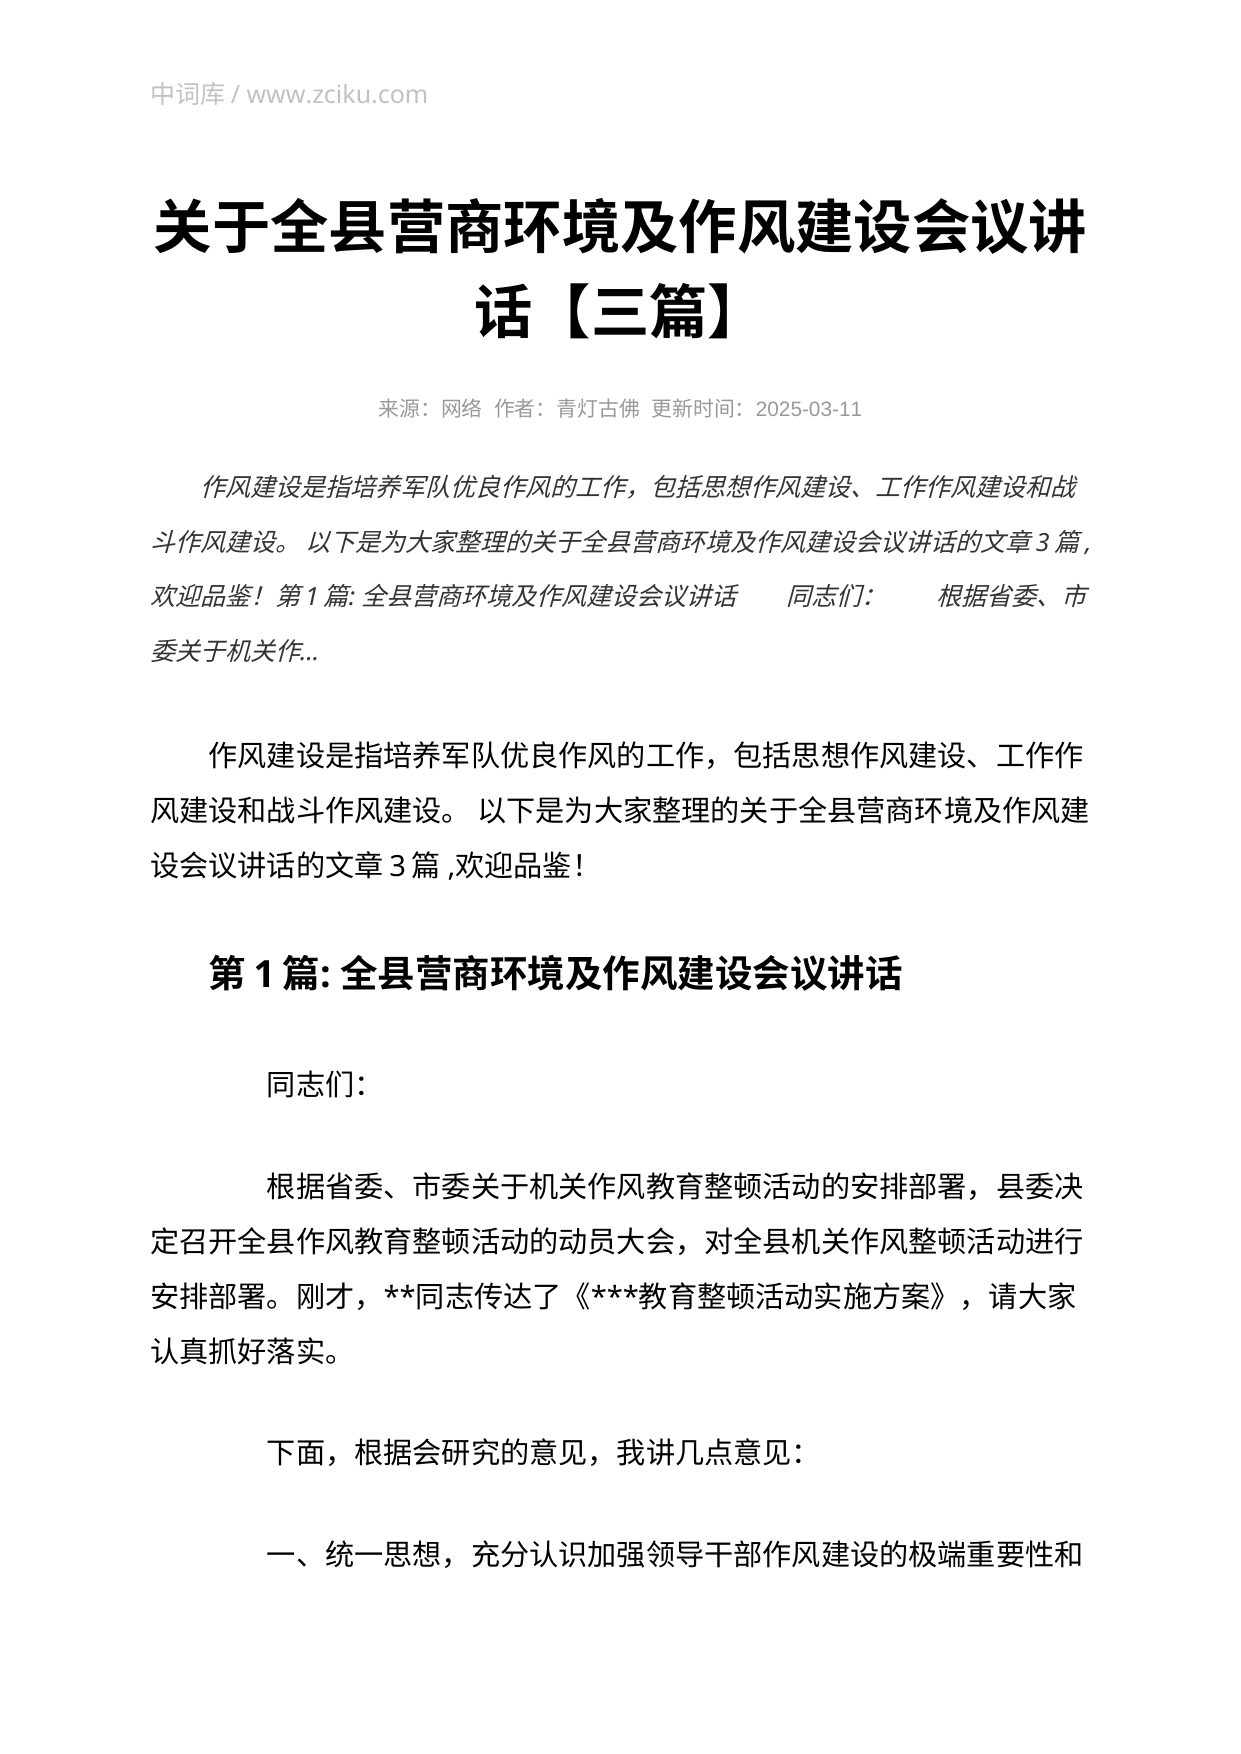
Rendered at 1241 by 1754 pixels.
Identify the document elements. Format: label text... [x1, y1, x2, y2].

text 下面，根据会研究的意见，我讲几点意见： [150, 1430, 1090, 1472]
text 作风建设是指培养军队优良作风的工作，包括思想作风建设、工作作风建设和战斗作风建设。 以下是为大家整理的关于全县营商环境及作风建设会议讲话的文章3篇 ,欢迎品鉴！第1篇: 全县营商环境及作风建设会议讲话 同志们： 根据省委、市委关于机关作... [150, 468, 1090, 667]
text 作风建设是指培养军队优良作风的工作，包括思想作风建设、工作作风建设和战斗作风建设。 以下是为大家整理的关于全县营商环境及作风建设会议讲话的文章3篇 ,欢迎品鉴！ [150, 732, 1090, 884]
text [150, 1532, 1090, 1574]
text 来源：网络 作者：青灯古佛 更新时间：2025-03-11 [150, 397, 1090, 421]
subtitle 关于全县营商环境及作风建设会议讲话【三篇】 [150, 181, 1090, 350]
text 第1篇: 全县营商环境及作风建设会议讲话 [150, 944, 1090, 998]
text 根据省委、市委关于机关作风教育整顿活动的安排部署，县委决定召开全县作风教育整顿活动的动员大会，对全县机关作风整顿活动进行安排部署。刚才，**同志传达了《***教育整顿活动实施方案》，请大家认真抓好落实。 [150, 1163, 1090, 1371]
text 同志们： [150, 1062, 1090, 1104]
